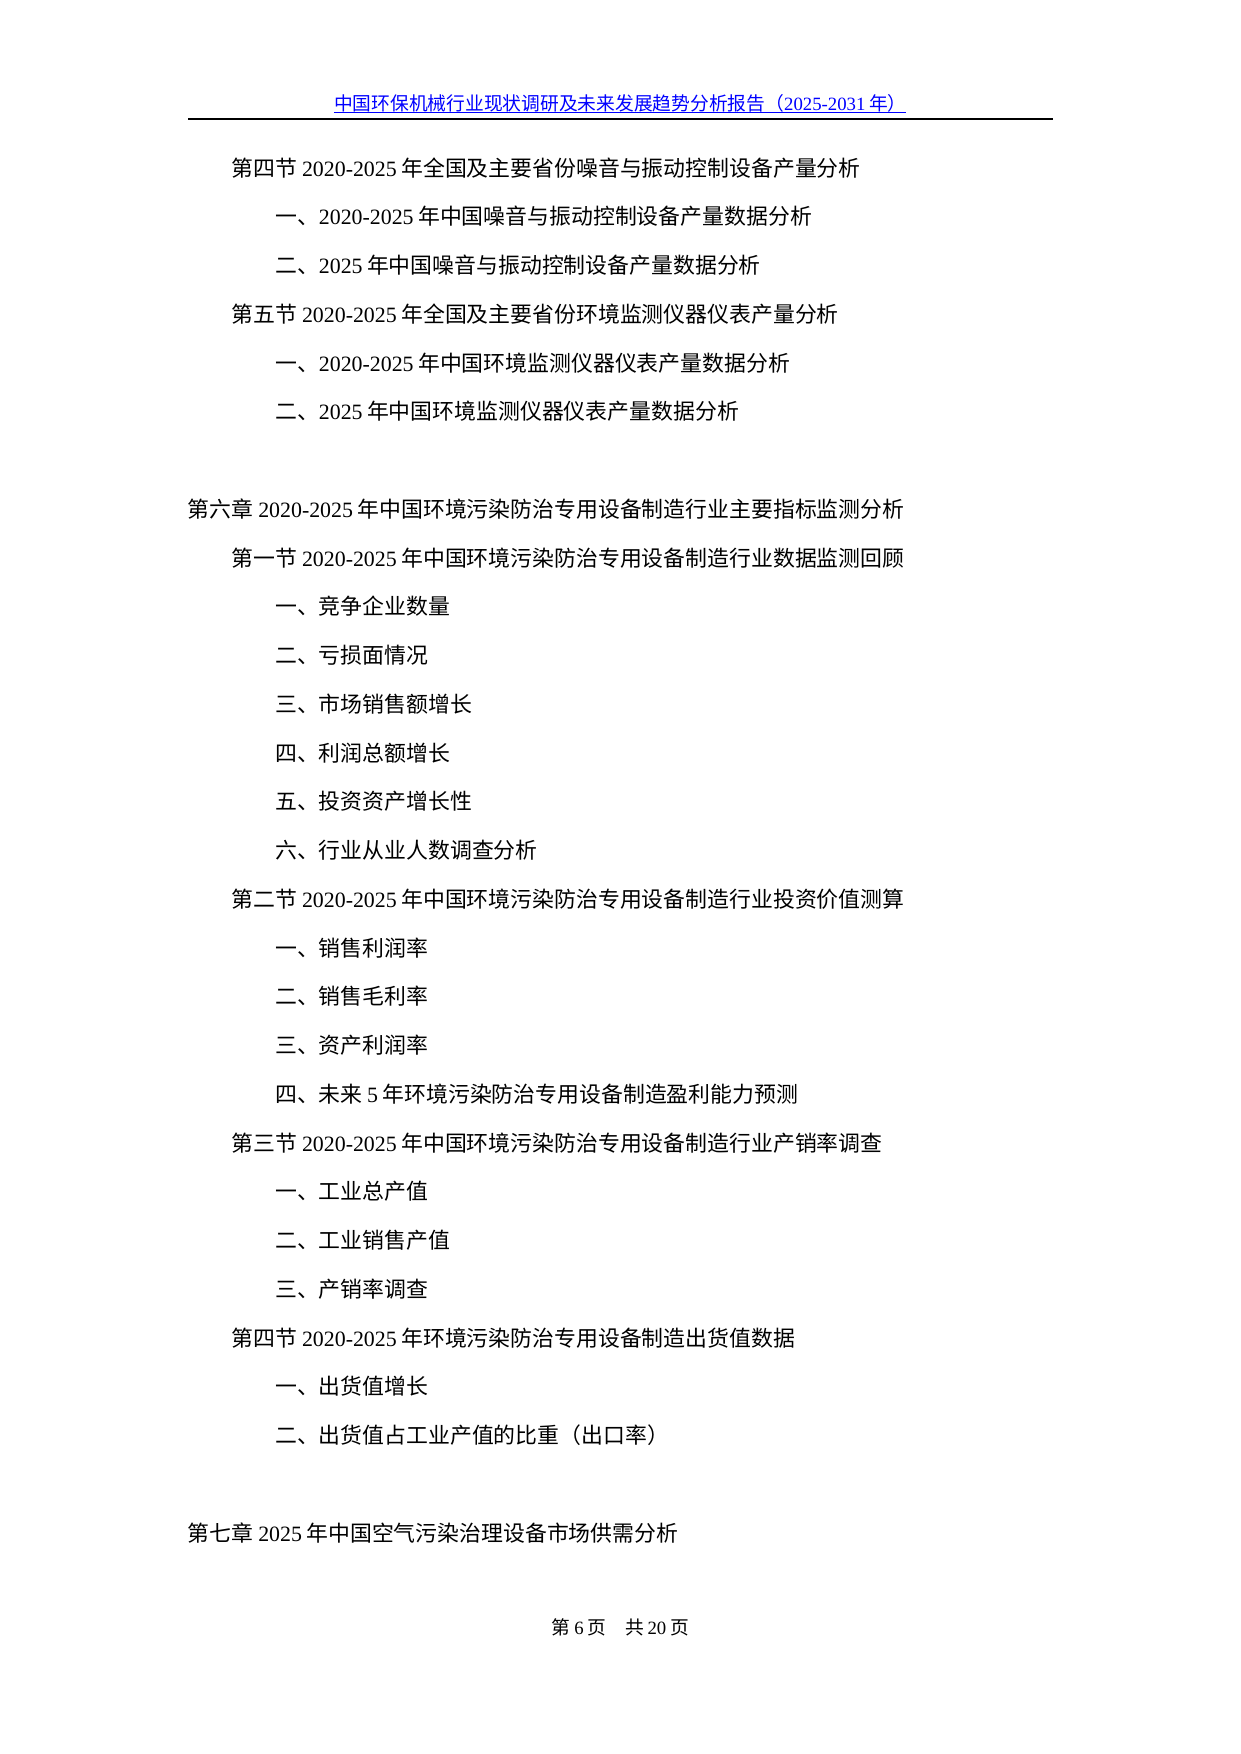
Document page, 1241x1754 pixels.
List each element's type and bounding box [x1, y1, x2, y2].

text [187, 150, 1053, 1548]
